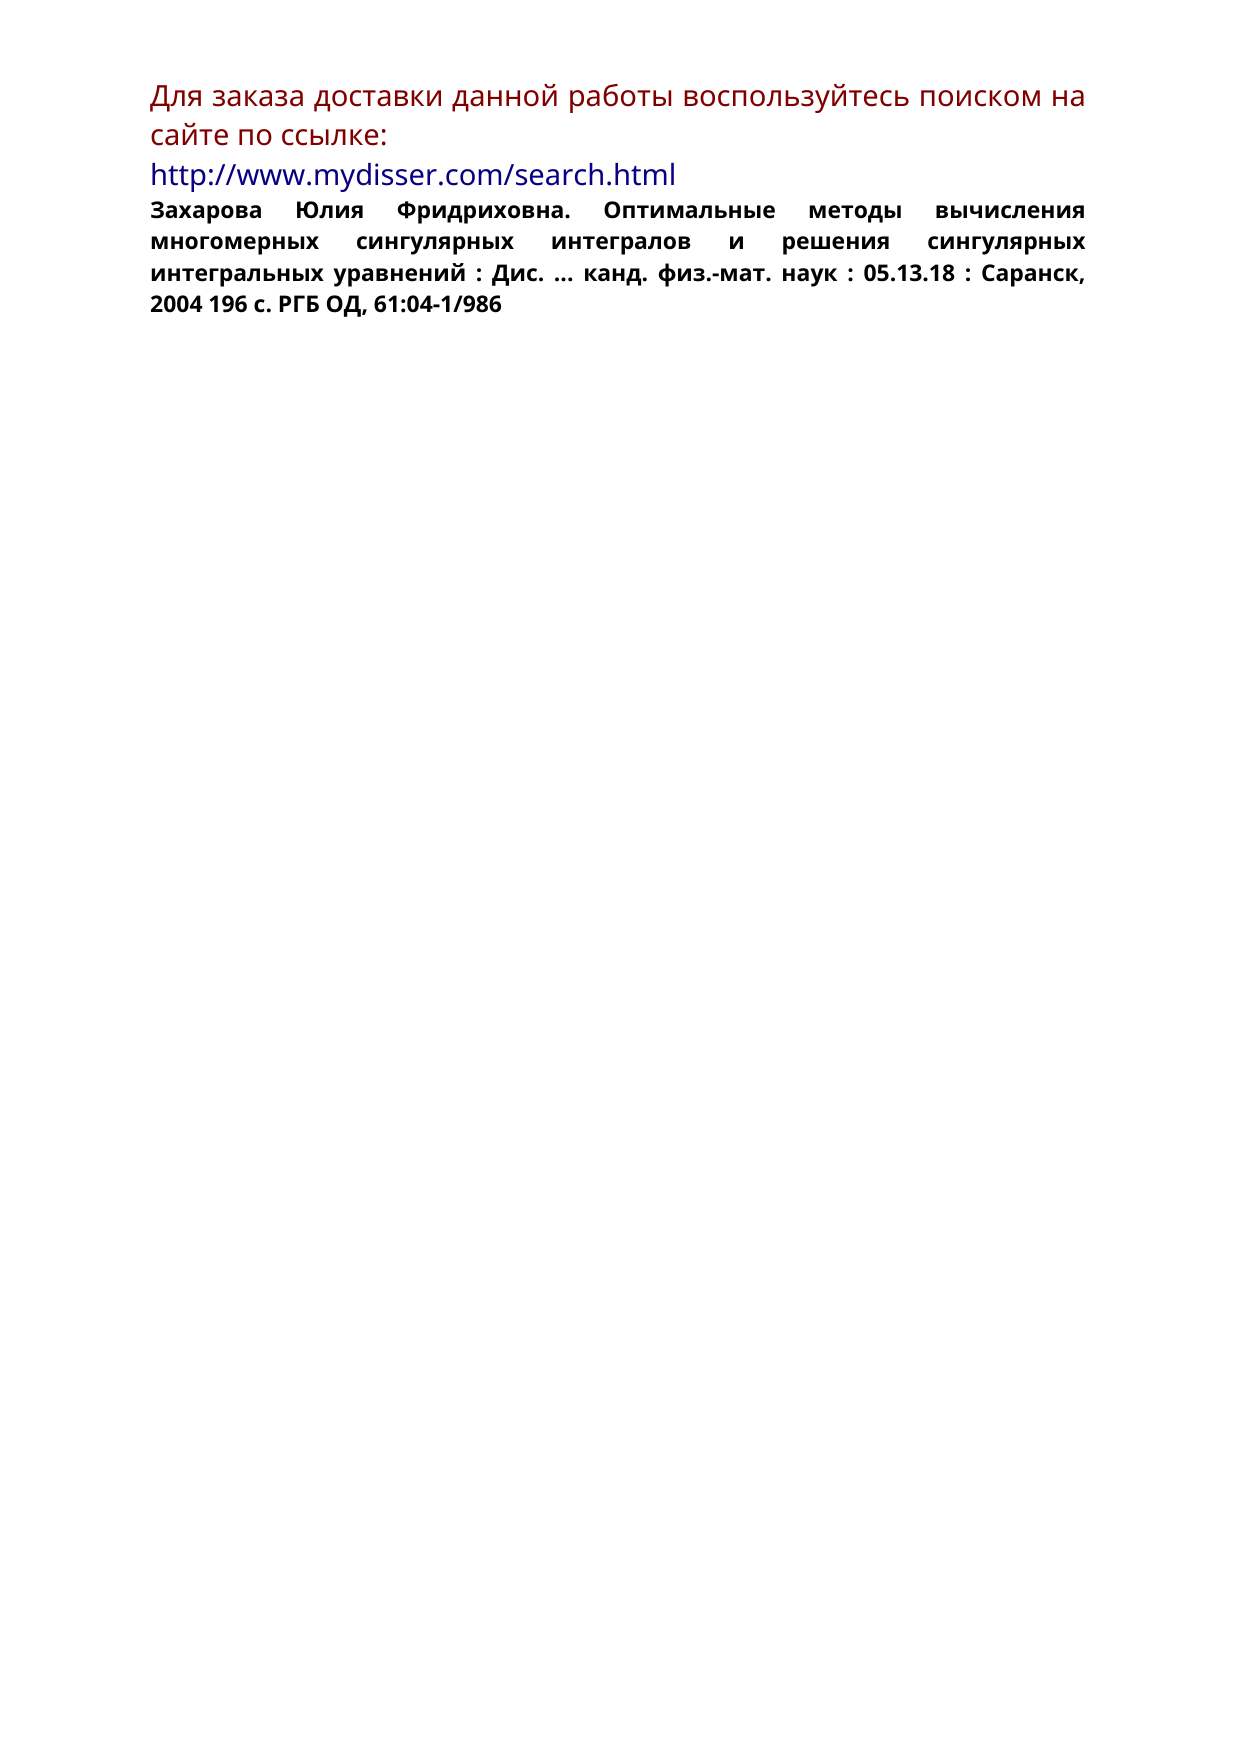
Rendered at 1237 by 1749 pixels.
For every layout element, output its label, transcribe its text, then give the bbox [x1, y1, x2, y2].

text Захарова Юлия Фридриховна. Оптимальные методы вычисления многомерных сингулярных интегралов и решения сингулярных интегральных уравнений : Дис. ... канд. физ.-мат. наук : 05.13.18 : Саранск, 2004 196 c. РГБ ОД, 61:04-1/986 [150, 194, 1086, 319]
